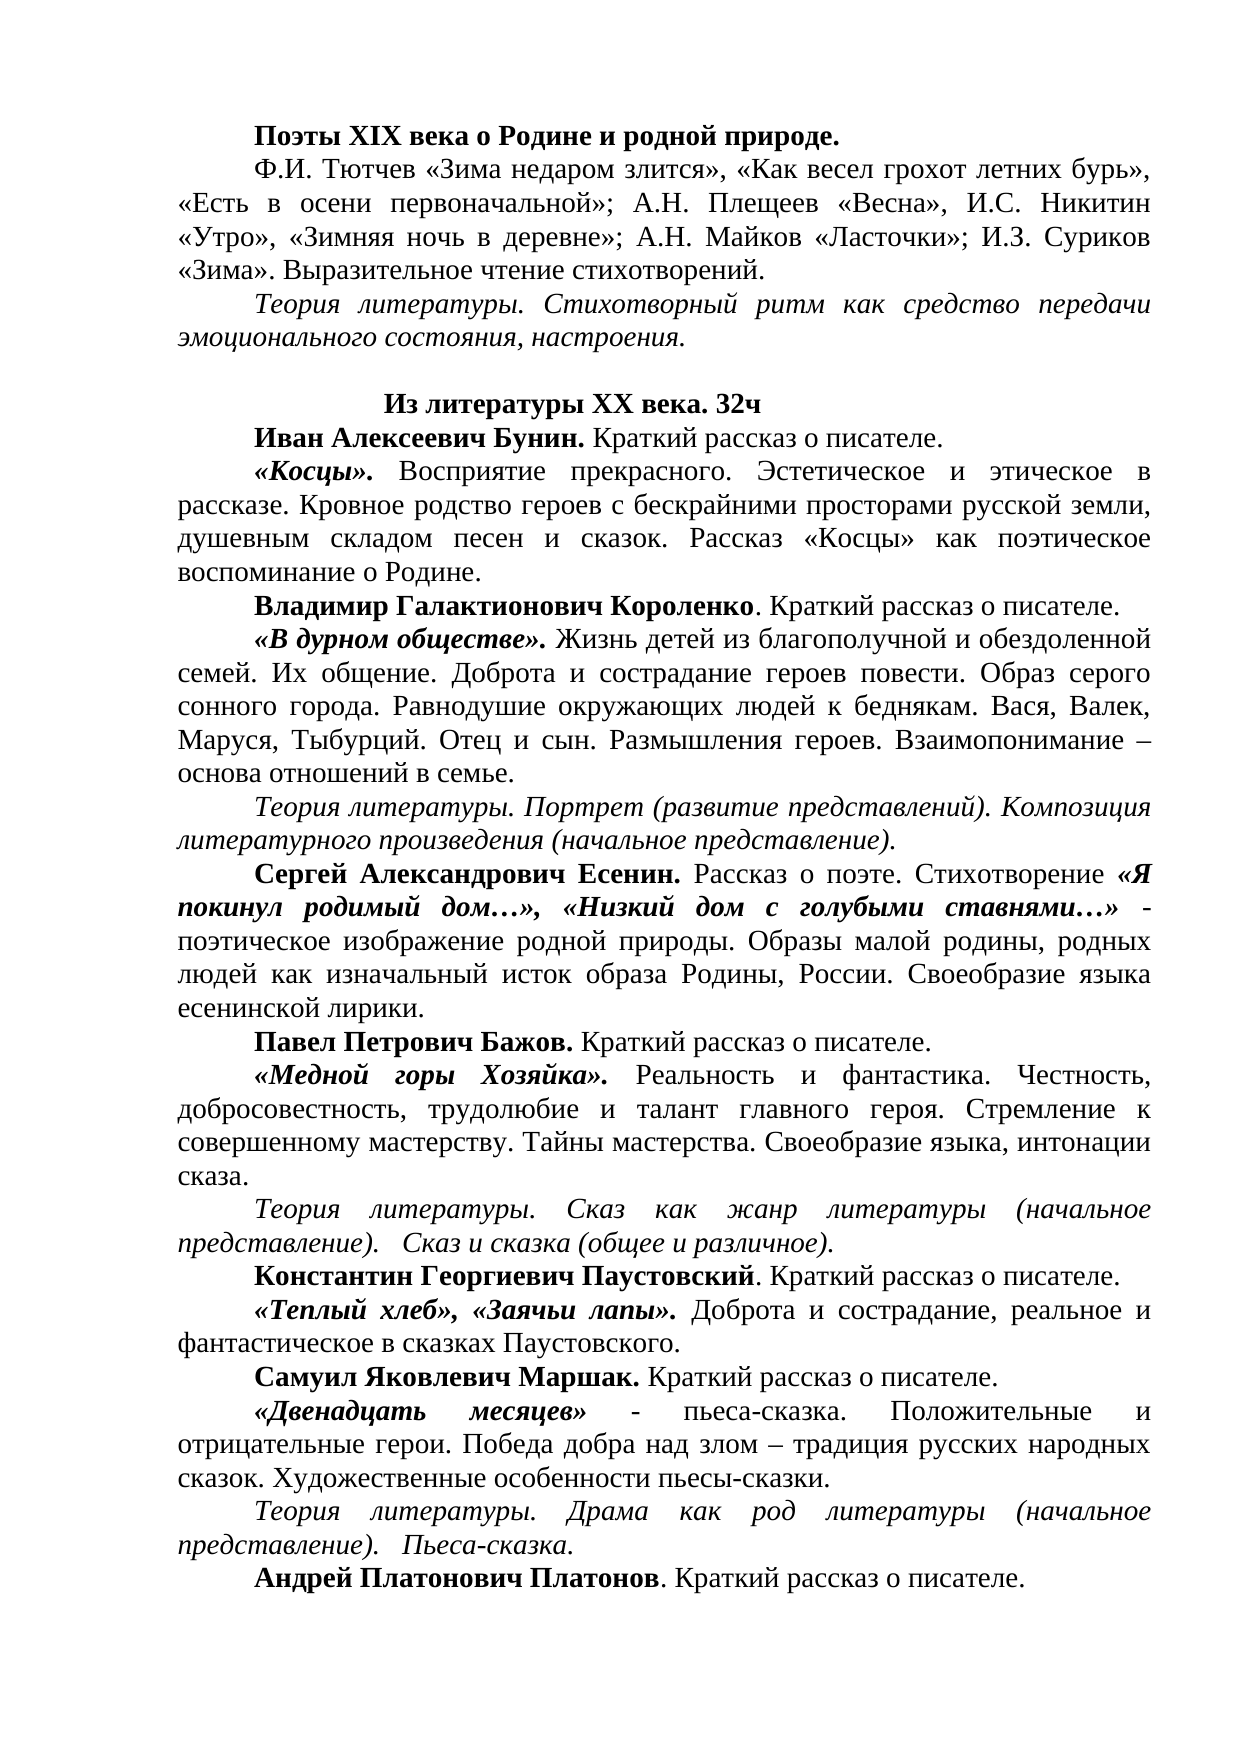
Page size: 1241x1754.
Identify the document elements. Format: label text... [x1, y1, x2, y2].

text Константин Георгиевич Паустовский. Краткий рассказ о писателе. [177, 1258, 1152, 1292]
text «Косцы». Восприятие прекрасного. Эстетическое и этическое в рассказе. Кровное родство героев с бескрайними просторами русской земли, душевным складом песен и сказок. Рассказ «Косцы» как поэтическое воспоминание о Родине. [177, 453, 1152, 588]
text Из литературы XX века. 32ч [177, 386, 1152, 420]
text Владимир Галактионович Короленко. Краткий рассказ о писателе. [177, 588, 1152, 621]
text Павел Петрович Бажов. Краткий рассказ о писателе. [177, 1024, 1152, 1057]
text «Медной горы Хозяйка». Реальность и фантастика. Честность, добросовестность, трудолюбие и талант главного героя. Стремление к совершенному мастерству. Тайны мастерства. Своеобразие языка, интонации сказа. [177, 1057, 1152, 1191]
text Поэты XIX века о Родине и родной природе. [177, 118, 1152, 152]
text «Двенадцать месяцев» - пьеса-сказка. Положительные и отрицательные герои. Победа добра над злом – традиция русских народных сказок. Художественные особенности пьесы-сказки. [177, 1393, 1152, 1493]
text «Теплый хлеб», «Заячьи лапы». Доброта и сострадание, реальное и фантастическое в сказках Паустовского. [177, 1292, 1152, 1359]
text Андрей Платонович Платонов. Краткий рассказ о писателе. [177, 1560, 1152, 1594]
text Ф.И. Тютчев «Зима недаром злится», «Как весел грохот летних бурь», «Есть в осени первоначальной»; А.Н. Плещеев «Весна», И.С. Никитин «Утро», «Зимняя ночь в деревне»; А.Н. Майков «Ласточки»; И.З. Суриков «Зима». Выразительное чтение стихотворений. [177, 152, 1152, 286]
text Сергей Александрович Есенин. Рассказ о поэте. Стихотворение «Я покинул родимый дом…», «Низкий дом с голубыми ставнями…» - поэтическое изображение родной природы. Образы малой родины, родных людей как изначальный исток образа Родины, России. Своеобразие языка есенинской лирики. [177, 856, 1152, 1024]
text Теория литературы. Сказ как жанр литературы (начальное представление). Сказ и сказка (общее и различное). [177, 1191, 1152, 1258]
text «В дурном обществе». Жизнь детей из благополучной и обездоленной семей. Их общение. Доброта и сострадание героев повести. Образ серого сонного города. Равнодушие окружающих людей к беднякам. Вася, Валек, Маруся, Тыбурций. Отец и сын. Размышления героев. Взаимопонимание – основа отношений в семье. [177, 621, 1152, 789]
text Теория литературы. Портрет (развитие представлений). Композиция литературного произведения (начальное представление). [177, 789, 1152, 856]
text Иван Алексеевич Бунин. Краткий рассказ о писателе. [177, 420, 1152, 453]
text Самуил Яковлевич Маршак. Краткий рассказ о писателе. [177, 1359, 1152, 1393]
text Теория литературы. Стихотворный ритм как средство передачи эмоционального состояния, настроения. [177, 286, 1152, 353]
text Теория литературы. Драма как род литературы (начальное представление). Пьеса-сказка. [177, 1493, 1152, 1560]
